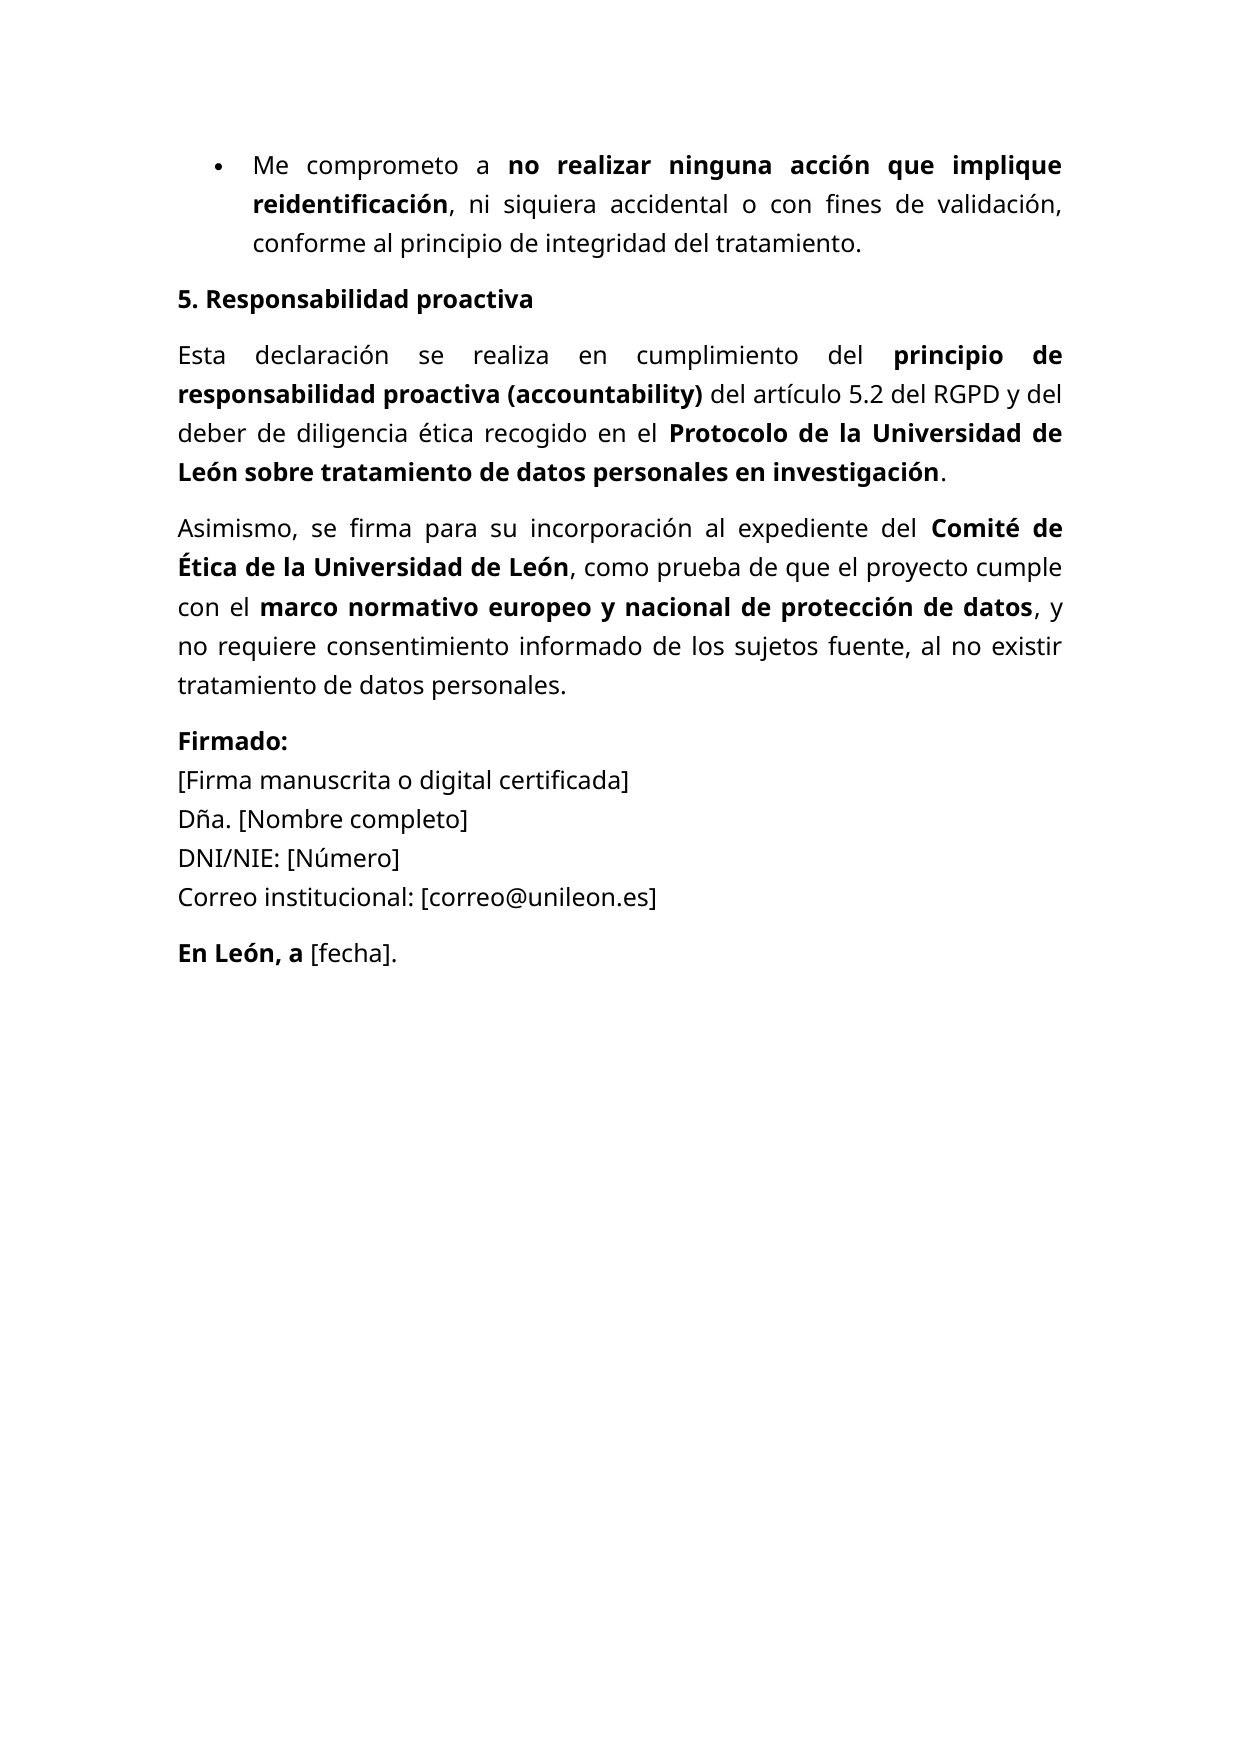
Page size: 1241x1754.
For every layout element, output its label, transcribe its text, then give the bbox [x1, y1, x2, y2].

text Esta declaración se realiza en cumplimiento del principio de responsabilidad proactiva (accountability) del artículo 5.2 del RGPD y del deber de diligencia ética recogido en el Protocolo de la Universidad de León sobre tratamiento de datos personales en investigación. [177, 338, 1063, 489]
text En León, a [fecha]. [177, 936, 1063, 970]
text Asimismo, se firma para su incorporación al expediente del Comité de Ética de la Universidad de León, como prueba de que el proyecto cumple con el marco normativo europeo y nacional de protección de datos, y no requiere consentimiento informado de los sujetos fuente, al no existir tratamiento de datos personales. [177, 511, 1063, 702]
text Firmado: [Firma manuscrita o digital certificada] Dña. [Nombre completo] DNI/NIE: [Número] Correo institucional: [correo@unileon.es] [177, 723, 1063, 914]
text 5. Responsabilidad proactiva [177, 282, 1063, 316]
list Me comprometo a no realizar ninguna acción que implique reidentificación, ni siquiera accidental o con fines de validación, conforme al principio de integridad del tratamiento. [215, 148, 1063, 260]
